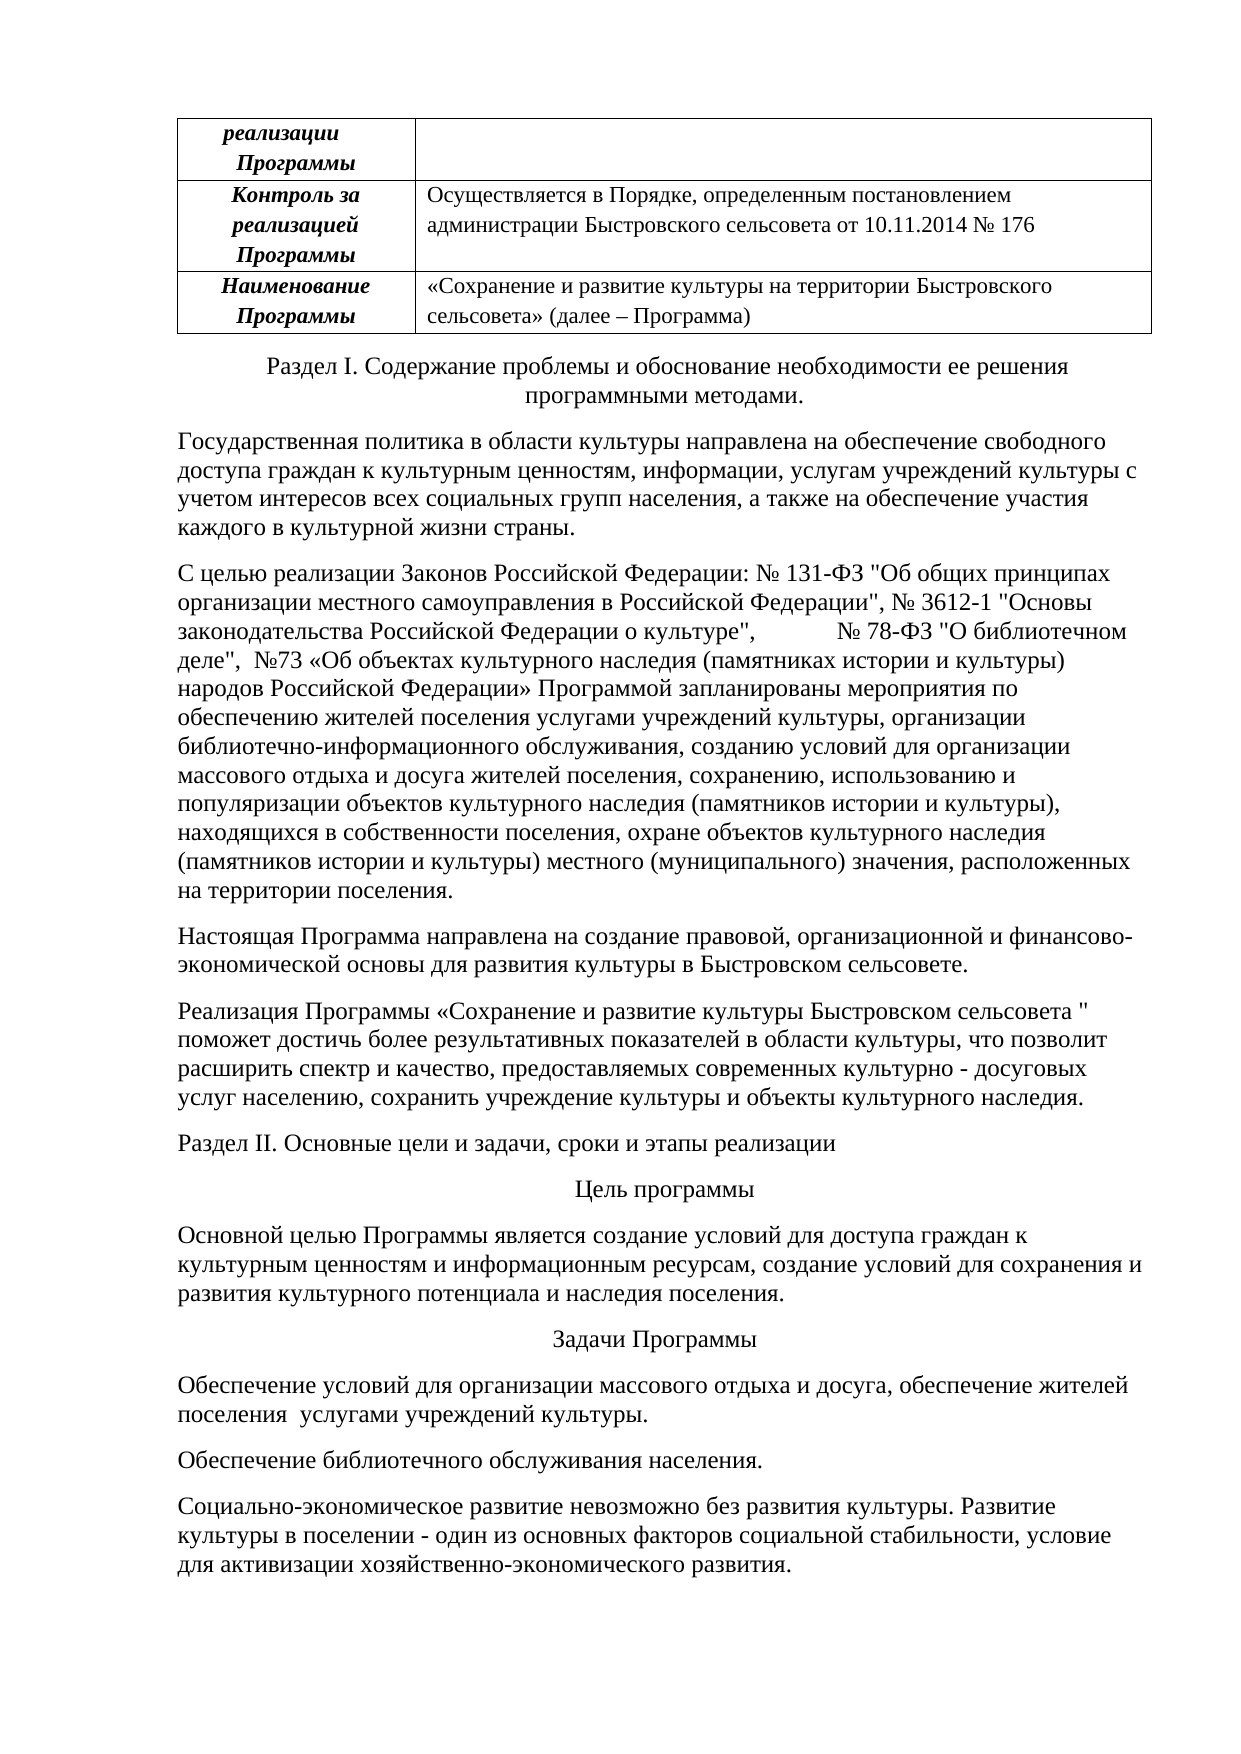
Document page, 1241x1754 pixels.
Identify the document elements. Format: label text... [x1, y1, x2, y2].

table_cell Осуществляется в Порядке, определенным постановлением администрации Быстровского сельсовета от 10.11.2014 № 176 [416, 181, 1151, 271]
text Обеспечение библиотечного обслуживания населения. [177, 1445, 1152, 1474]
text Основной целью Программы является создание условий для доступа граждан к культурным ценностям и информационным ресурсам, создание условий для сохранения и развития культурного потенциала и наследия поселения. [177, 1220, 1152, 1307]
text Раздел I. Содержание проблемы и обоснование необходимости ее решения программными методами. [177, 351, 1152, 409]
text Цель программы [177, 1174, 1152, 1203]
text Раздел II. Основные цели и задачи, сроки и этапы реализации [177, 1128, 1152, 1157]
text Настоящая Программа направлена на создание правовой, организационной и финансово-экономической основы для развития культуры в Быстровском сельсовете. [177, 921, 1152, 978]
text Задачи Программы [177, 1324, 1152, 1353]
table_cell «Сохранение и развитие культуры на территории Быстровского сельсовета» (далее – Программа) [416, 272, 1151, 333]
text С целью реализации Законов Российской Федерации: № 131-ФЗ "Об общих принципах организации местного самоуправления в Российской Федерации", № 3612-1 "Основы законодательства Российской Федерации о культуре", № 78-ФЗ "О библиотечном деле", №73 «Об объектах культурного наследия (памятниках истории и культуры) народов Российской Федерации» Программой запланированы мероприятия по обеспечению жителей поселения услугами учреждений культуры, организации библиотечно-информационного обслуживания, созданию условий для организации массового отдыха и досуга жителей поселения, сохранению, использованию и популяризации объектов культурного наследия (памятников истории и культуры), находящихся в собственности поселения, охране объектов культурного наследия (памятников истории и культуры) местного (муниципального) значения, расположенных на территории поселения. [177, 558, 1152, 903]
text Государственная политика в области культуры направлена на обеспечение свободного доступа граждан к культурным ценностям, информации, услугам учреждений культуры с учетом интересов всех социальных групп населения, а также на обеспечение участия каждого в культурной жизни страны. [177, 426, 1152, 541]
table_cell Наименование Программы [178, 272, 415, 333]
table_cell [178, 119, 415, 179]
text Социально-экономическое развитие невозможно без развития культуры. Развитие культуры в поселении - один из основных факторов социальной стабильности, условие для активизации хозяйственно-экономического развития. [177, 1491, 1152, 1577]
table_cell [416, 119, 1151, 179]
text Обеспечение условий для организации массового отдыха и досуга, обеспечение жителей поселения услугами учреждений культуры. [177, 1370, 1152, 1428]
table_cell Контроль за реализацией Программы [178, 181, 415, 271]
text Реализация Программы «Сохранение и развитие культуры Быстровском сельсовета " поможет достичь более результативных показателей в области культуры, что позволит расширить спектр и качество, предоставляемых современных культурно - досуговых услуг населению, сохранить учреждение культуры и объекты культурного наследия. [177, 996, 1152, 1111]
